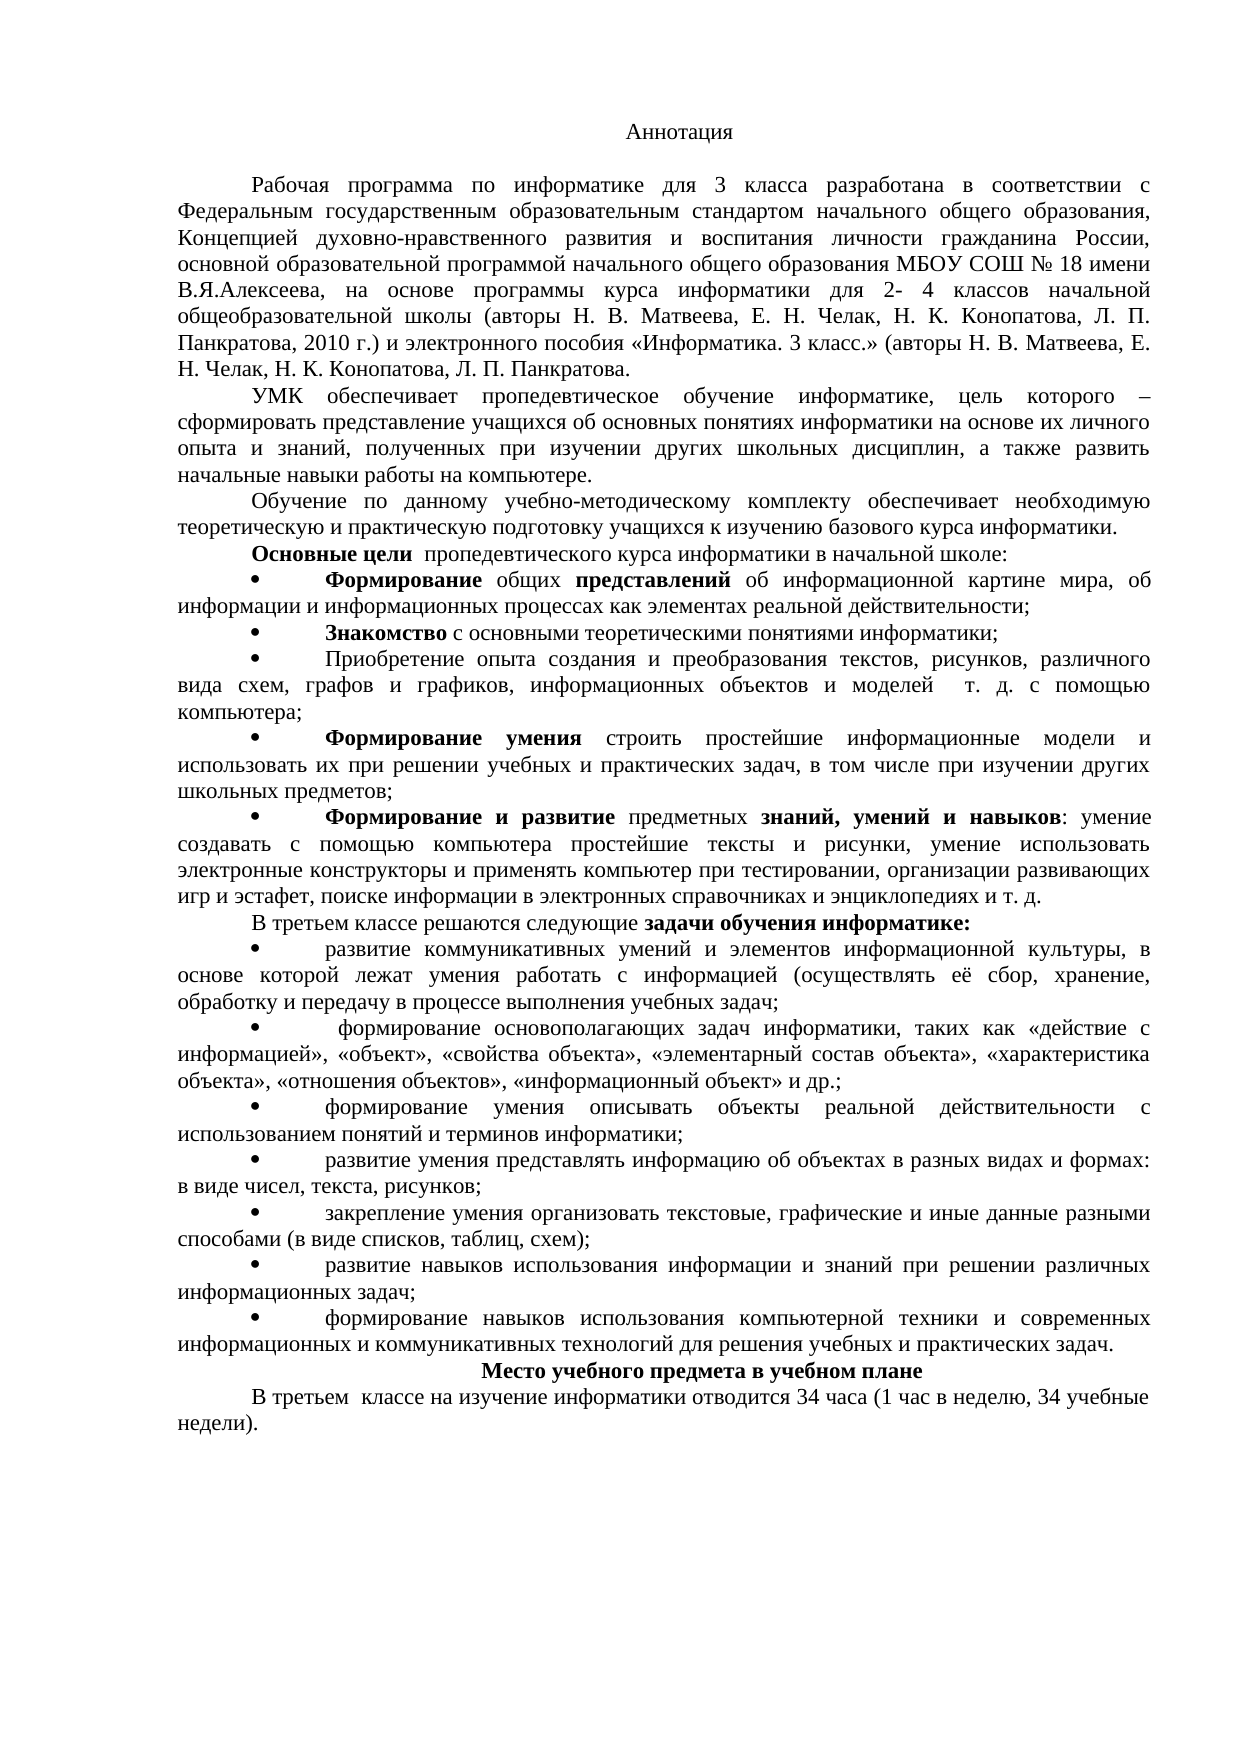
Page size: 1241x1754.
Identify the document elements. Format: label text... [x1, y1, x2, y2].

list Знакомство с основными теоретическими понятиями информатики; [177, 619, 1152, 645]
list Формирование общих представлений об информационной картине мира, об информации и информационных процессах как элементах реальной действительности; [177, 566, 1152, 619]
list формирование навыков использования компьютерной техники и современных информационных и коммуникативных технологий для решения учебных и практических задач. [177, 1304, 1152, 1357]
text УМК обеспечивает пропедевтическое обучение информатике, цель которого – сформировать представление учащихся об основных понятиях информатики на основе их личного опыта и знаний, полученных при изучении других школьных дисциплин, а также развить начальные навыки работы на компьютере. [177, 382, 1152, 487]
list Формирование и развитие предметных знаний, умений и навыков: умение создавать с помощью компьютера простейшие тексты и рисунки, умение использовать электронные конструкторы и применять компьютер при тестировании, организации развивающих игр и эстафет, поиске информации в электронных справочниках и энциклопедиях и т. д. [177, 803, 1152, 909]
text В третьем классе на изучение информатики отводится 34 часа (1 час в неделю, 34 учебные недели). [177, 1383, 1152, 1436]
list Приобретение опыта создания и преобразования текстов, рисунков, различного вида схем, графов и графиков, информационных объектов и моделей т. д. с помощью компьютера; [177, 645, 1152, 724]
list закрепление умения организовать текстовые, графические и иные данные разными способами (в виде списков, таблиц, схем); [177, 1199, 1152, 1251]
list развитие навыков использования информации и знаний при решении различных информационных задач; [177, 1251, 1152, 1304]
list Формирование умения строить простейшие информационные модели и использовать их при решении учебных и практических задач, в том числе при изучении других школьных предметов; [177, 724, 1152, 803]
text В третьем классе решаются следующие задачи обучения информатике: [177, 909, 1152, 935]
list развитие коммуникативных умений и элементов информационной культуры, в основе которой лежат умения работать с информацией (осуществлять её сбор, хранение, обработку и передачу в процессе выполнения учебных задач; [177, 935, 1152, 1014]
list формирование основополагающих задач информатики, таких как «действие с информацией», «объект», «свойства объекта», «элементарный состав объекта», «характеристика объекта», «отношения объектов», «информационный объект» и др.; [177, 1014, 1152, 1093]
text Рабочая программа по информатике для 3 класса разработана в соответствии с Федеральным государственным образовательным стандартом начального общего образования, Концепцией духовно-нравственного развития и воспитания личности гражданина России, основной образовательной программой начального общего образования МБОУ СОШ № 18 имени В.Я.Алексеева, на основе программы курса информатики для 2- 4 классов начальной общеобразовательной школы (авторы Н. В. Матвеева, Е. Н. Челак, Н. К. Конопатова, Л. П. Панкратова, 2010 г.) и электронного пособия «Информатика. 3 класс.» (авторы Н. В. Матвеева, Е. Н. Челак, Н. К. Конопатова, Л. П. Панкратова. [177, 171, 1152, 382]
list Место учебного предмета в учебном плане [252, 1357, 1152, 1383]
text Основные цели пропедевтического курса информатики в начальной школе: [177, 540, 1152, 566]
text Обучение по данному учебно-методическому комплекту обеспечивает необходимую теоретическую и практическую подготовку учащихся к изучению базового курса информатики. [177, 487, 1152, 540]
list развитие умения представлять информацию об объектах в разных видах и формах: в виде чисел, текста, рисунков; [177, 1146, 1152, 1199]
list формирование умения описывать объекты реальной действительности с использованием понятий и терминов информатики; [177, 1093, 1152, 1146]
text Аннотация [177, 118, 1152, 144]
